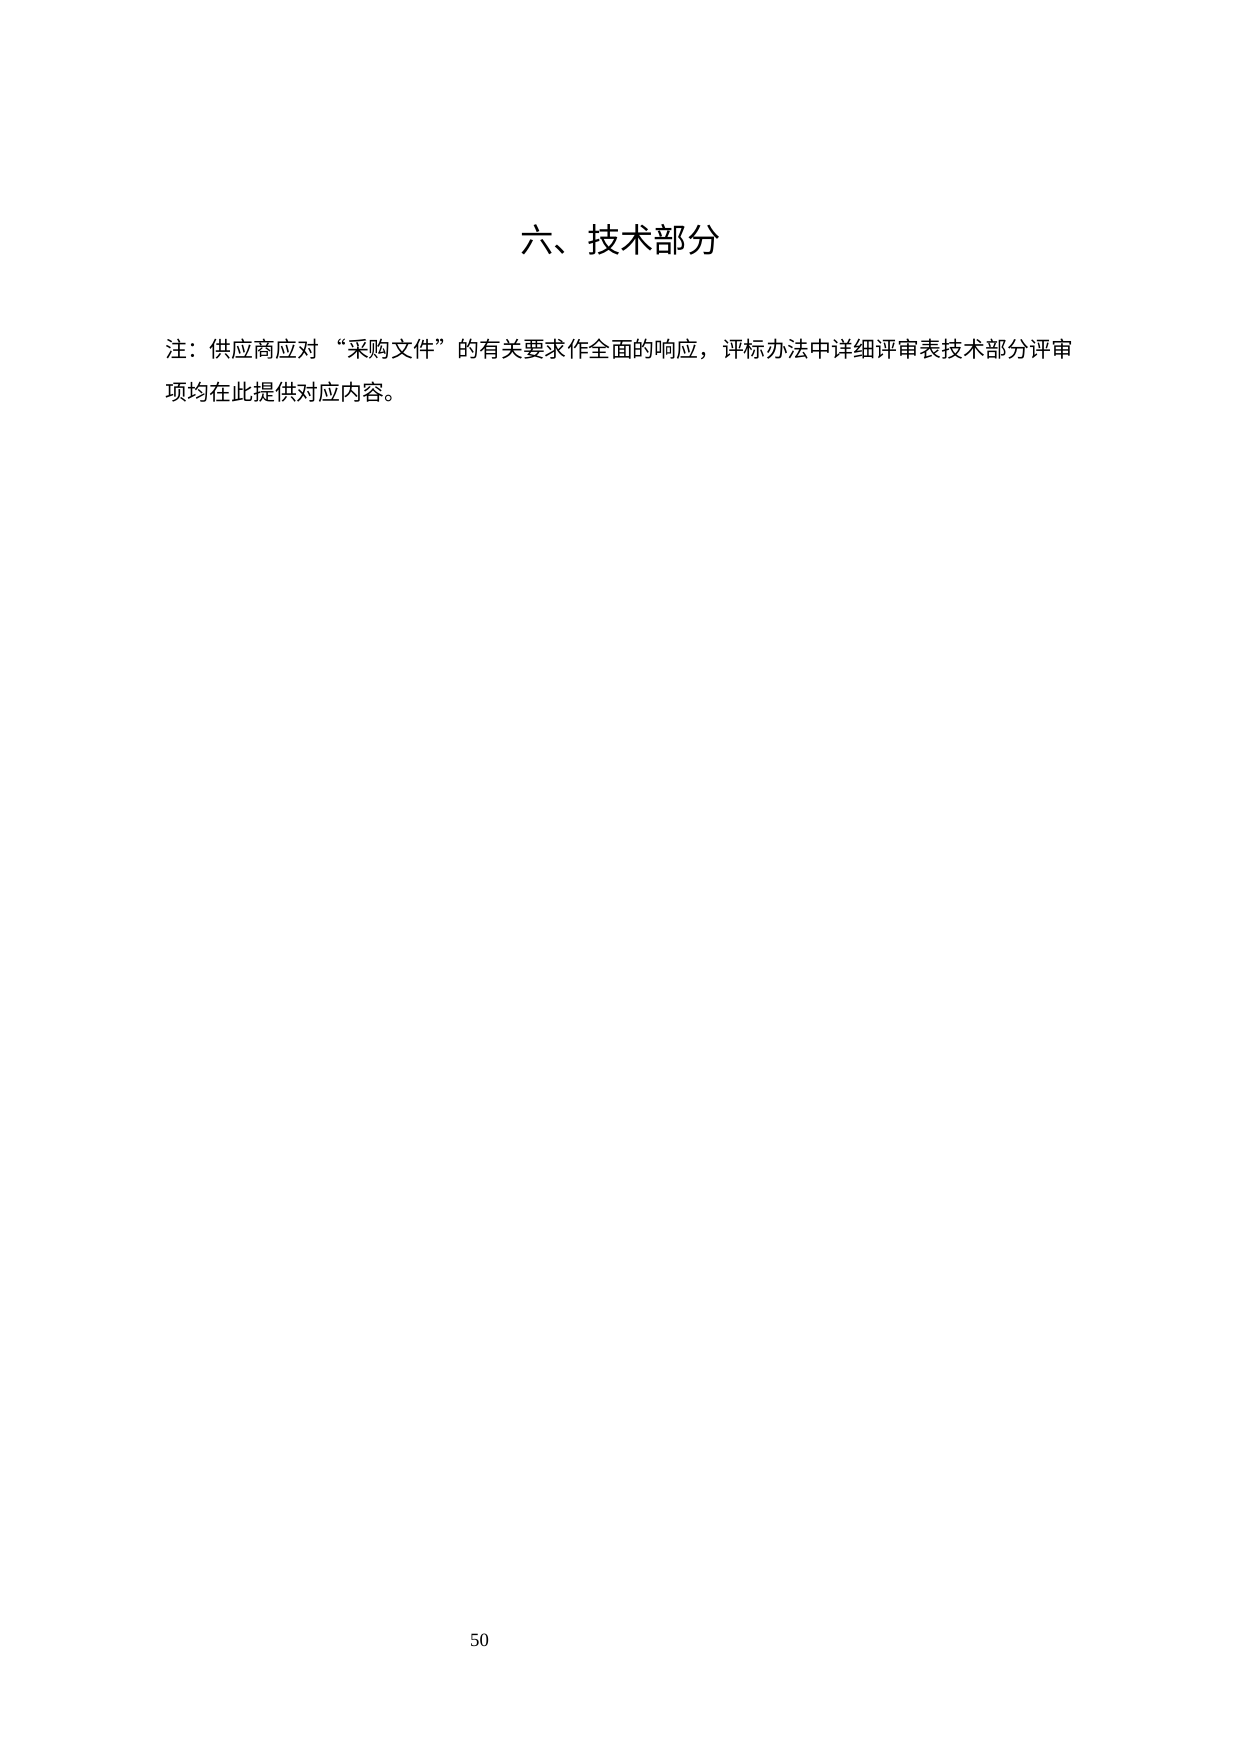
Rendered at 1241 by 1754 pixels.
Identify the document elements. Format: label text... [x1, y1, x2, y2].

subtitle 六、技术部分 [165, 205, 1075, 270]
text 注：供应商应对 “采购文件”的有关要求作全面的响应，评标办法中详细评审表技术部分评审项均在此提供对应内容。 [165, 332, 1075, 407]
